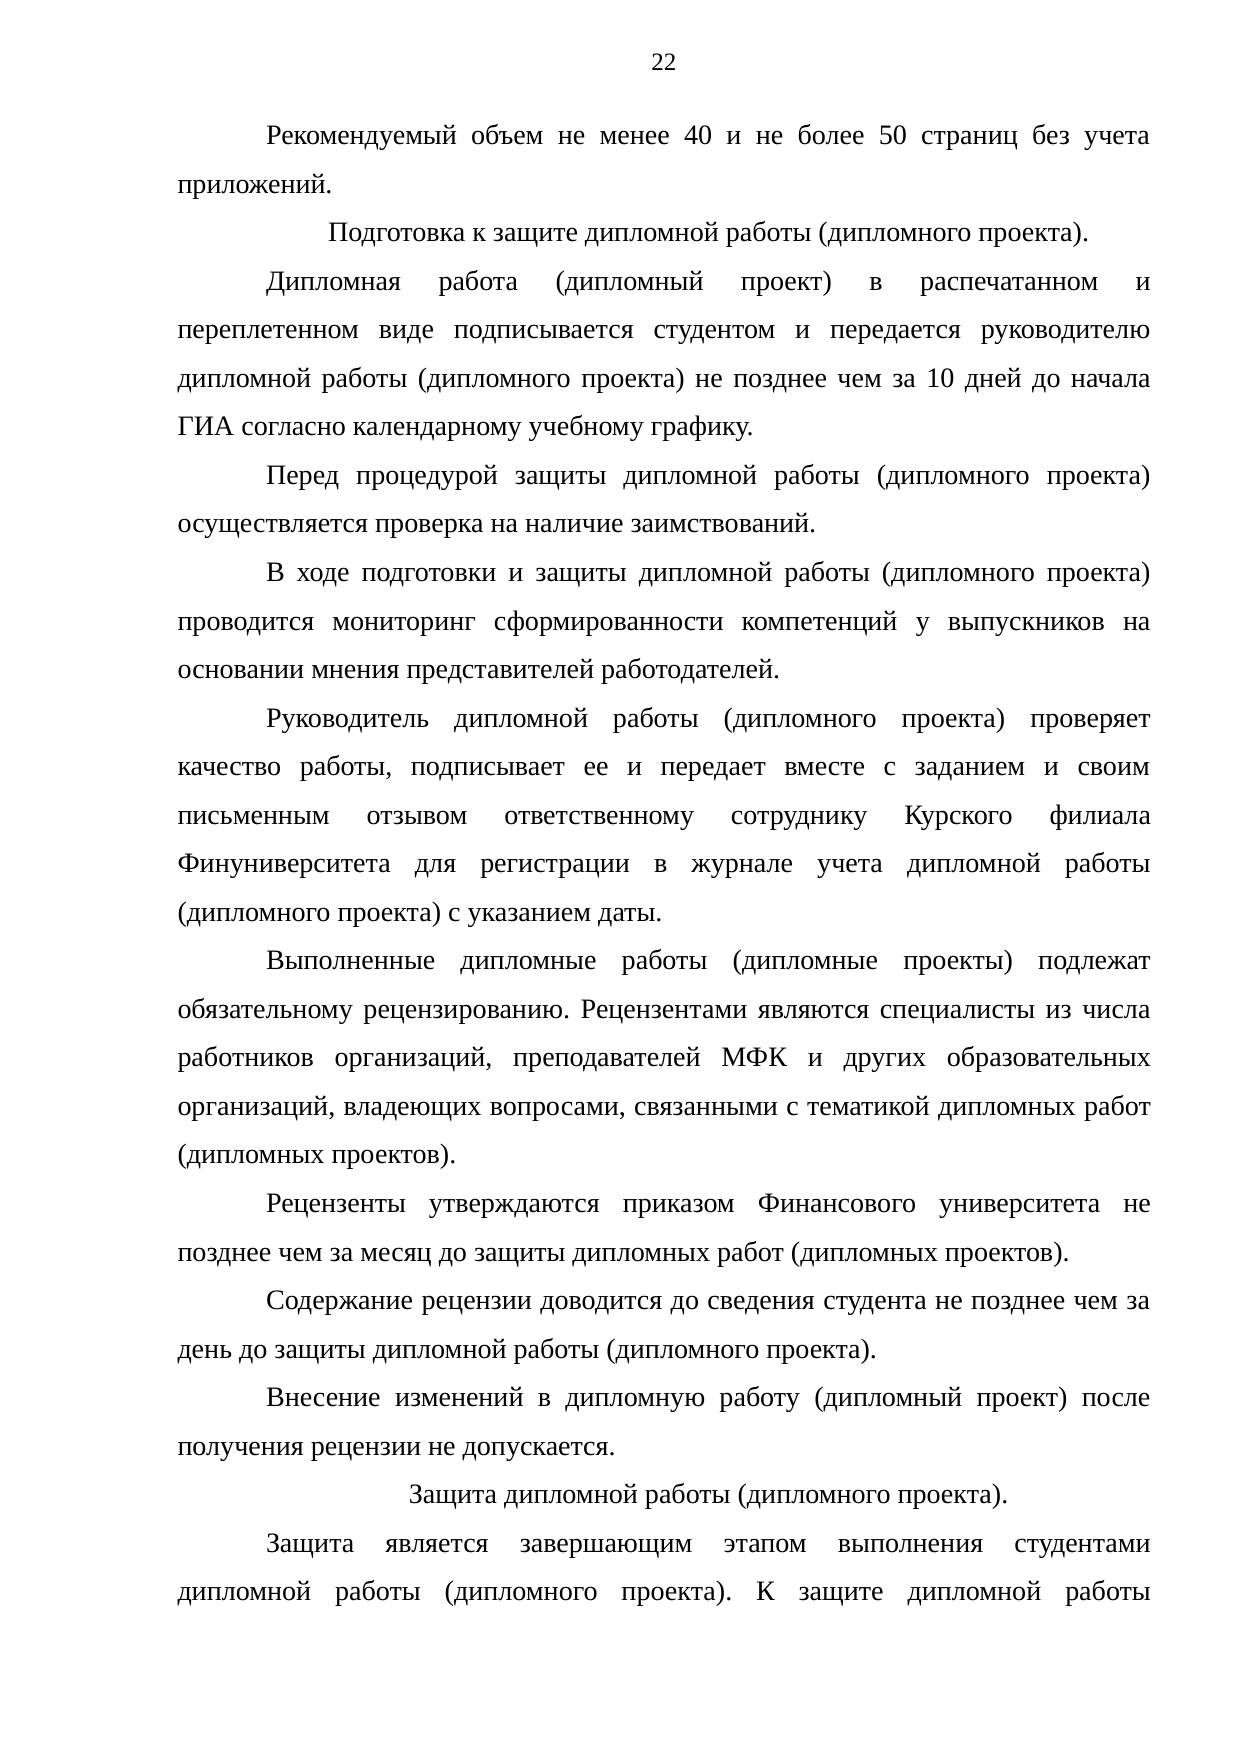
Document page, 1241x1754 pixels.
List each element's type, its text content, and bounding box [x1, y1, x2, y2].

text Внесение изменений в дипломную работу (дипломный проект) после получения рецензии не допускается. [177, 1380, 1152, 1461]
text Дипломная работа (дипломный проект) в распечатанном и переплетенном виде подписывается студентом и передается руководителю дипломной работы (дипломного проекта) не позднее чем за 10 дней до начала ГИА согласно календарному учебному графику. [177, 264, 1152, 442]
text Руководитель дипломной работы (дипломного проекта) проверяет качество работы, подписывает ее и передает вместе с заданием и своим письменным отзывом ответственному сотруднику Курского филиала Финуниверситета для регистрации в журнале учета дипломной работы (дипломного проекта) с указанием даты. [177, 701, 1152, 927]
text В ходе подготовки и защиты дипломной работы (дипломного проекта) проводится мониторинг сформированности компетенций у выпускников на основании мнения представителей работодателей. [177, 555, 1152, 684]
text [177, 1526, 1152, 1607]
text Рецензенты утверждаются приказом Финансового университета не позднее чем за месяц до защиты дипломных работ (дипломных проектов). [177, 1186, 1152, 1267]
text Содержание рецензии доводится до сведения студента не позднее чем за день до защиты дипломной работы (дипломного проекта). [177, 1283, 1152, 1364]
text Рекомендуемый объем не менее 40 и не более 50 страниц без учета приложений. [177, 118, 1152, 199]
text Перед процедурой защиты дипломной работы (дипломного проекта) осуществляется проверка на наличие заимствований. [177, 458, 1152, 539]
text Выполненные дипломные работы (дипломные проекты) подлежат обязательному рецензированию. Рецензентами являются специалисты из числа работников организаций, преподавателей МФК и других образовательных организаций, владеющих вопросами, связанными с тематикой дипломных работ (дипломных проектов). [177, 943, 1152, 1170]
text Защита дипломной работы (дипломного проекта). [177, 1477, 1152, 1510]
text Подготовка к защите дипломной работы (дипломного проекта). [177, 215, 1152, 248]
